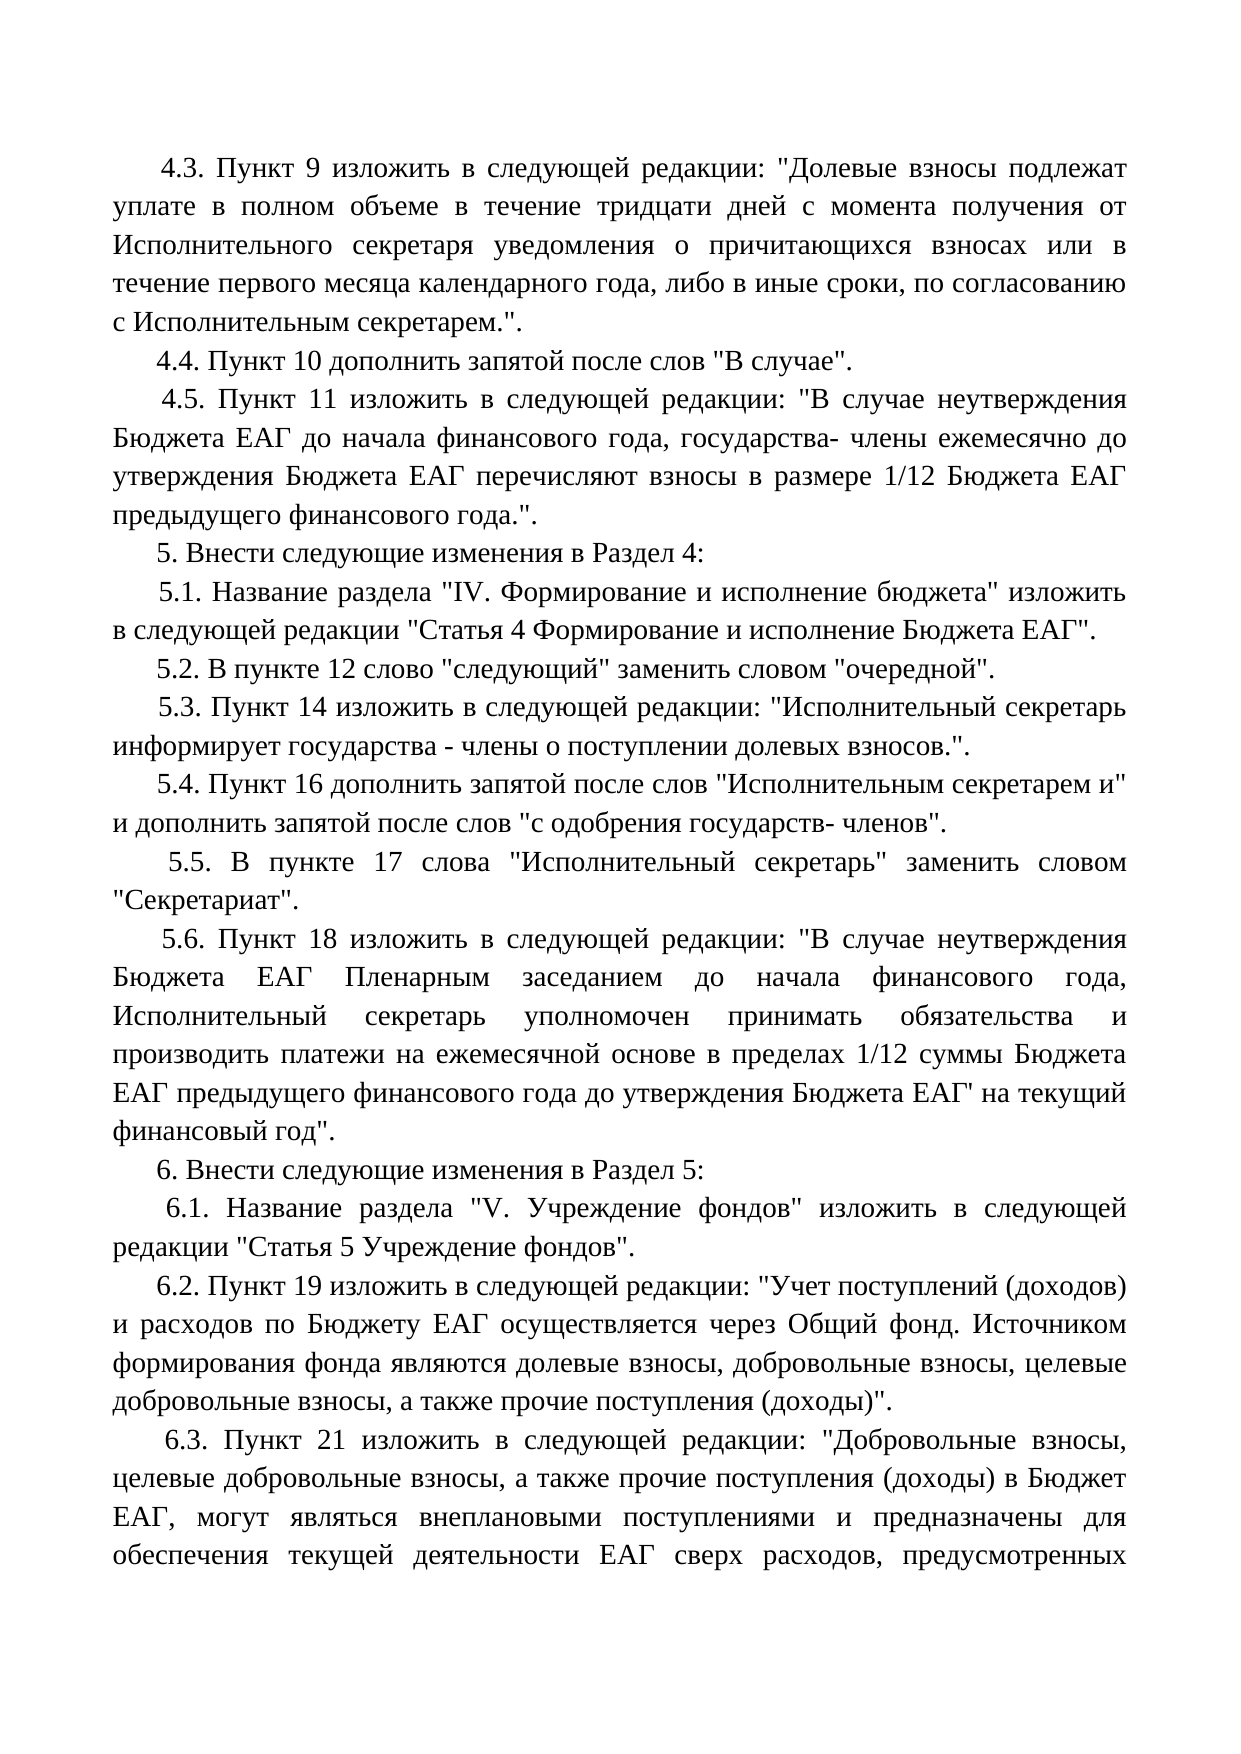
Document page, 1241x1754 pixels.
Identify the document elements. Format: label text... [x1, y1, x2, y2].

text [112, 1422, 1128, 1571]
text 6.2. Пункт 19 изложить в следующей редакции: "Учет поступлений (доходов) и расходов по Бюджету ЕАГ осуществляется через Общий фонд. Источником формирования фонда являются долевые взносы, добровольные взносы, целевые добровольные взносы, а также прочие поступления (доходы)". [112, 1268, 1128, 1417]
text 5.4. Пункт 16 дополнить запятой после слов "Исполнительным секретарем и" и дополнить запятой после слов "с одобрения государств- членов". [112, 767, 1128, 839]
text 5. Внести следующие изменения в Раздел 4: [112, 535, 1128, 569]
text 5.5. В пункте 17 слова "Исполнительный секретарь" заменить словом "Секретариат". [112, 844, 1128, 916]
text 4.5. Пункт 11 изложить в следующей редакции: "В случае неутверждения Бюджета ЕАГ до начала финансового года, государства- члены ежемесячно до утверждения Бюджета ЕАГ перечисляют взносы в размере 1/12 Бюджета ЕАГ предыдущего финансового года.". [112, 381, 1128, 530]
text 4.3. Пункт 9 изложить в следующей редакции: "Долевые взносы подлежат уплате в полном объеме в течение тридцати дней с момента получения от Исполнительного секретаря уведомления о причитающихся взносах или в течение первого месяца календарного года, либо в иные сроки, по согласованию с Исполнительным секретарем.". [112, 150, 1128, 338]
text 6.1. Название раздела "V. Учреждение фондов" изложить в следующей редакции "Статья 5 Учреждение фондов". [112, 1191, 1128, 1263]
text 6. Внести следующие изменения в Раздел 5: [112, 1152, 1128, 1186]
text 5.3. Пункт 14 изложить в следующей редакции: "Исполнительный секретарь информирует государства - члены о поступлении долевых взносов.". [112, 689, 1128, 762]
text 5.6. Пункт 18 изложить в следующей редакции: "В случае неутверждения Бюджета ЕАГ Пленарным заседанием до начала финансового года, Исполнительный секретарь уполномочен принимать обязательства и производить платежи на ежемесячной основе в пределах 1/12 суммы Бюджета ЕАГ предыдущего финансового года до утверждения Бюджета ЕАГ' на текущий финансовый год". [112, 921, 1128, 1147]
text 5.1. Название раздела "IV. Формирование и исполнение бюджета" изложить в следующей редакции "Статья 4 Формирование и исполнение Бюджета ЕАГ". [112, 574, 1128, 646]
text 4.4. Пункт 10 дополнить запятой после слов "В случае". [112, 343, 1128, 376]
text 5.2. В пункте 12 слово "следующий" заменить словом "очередной". [112, 651, 1128, 684]
